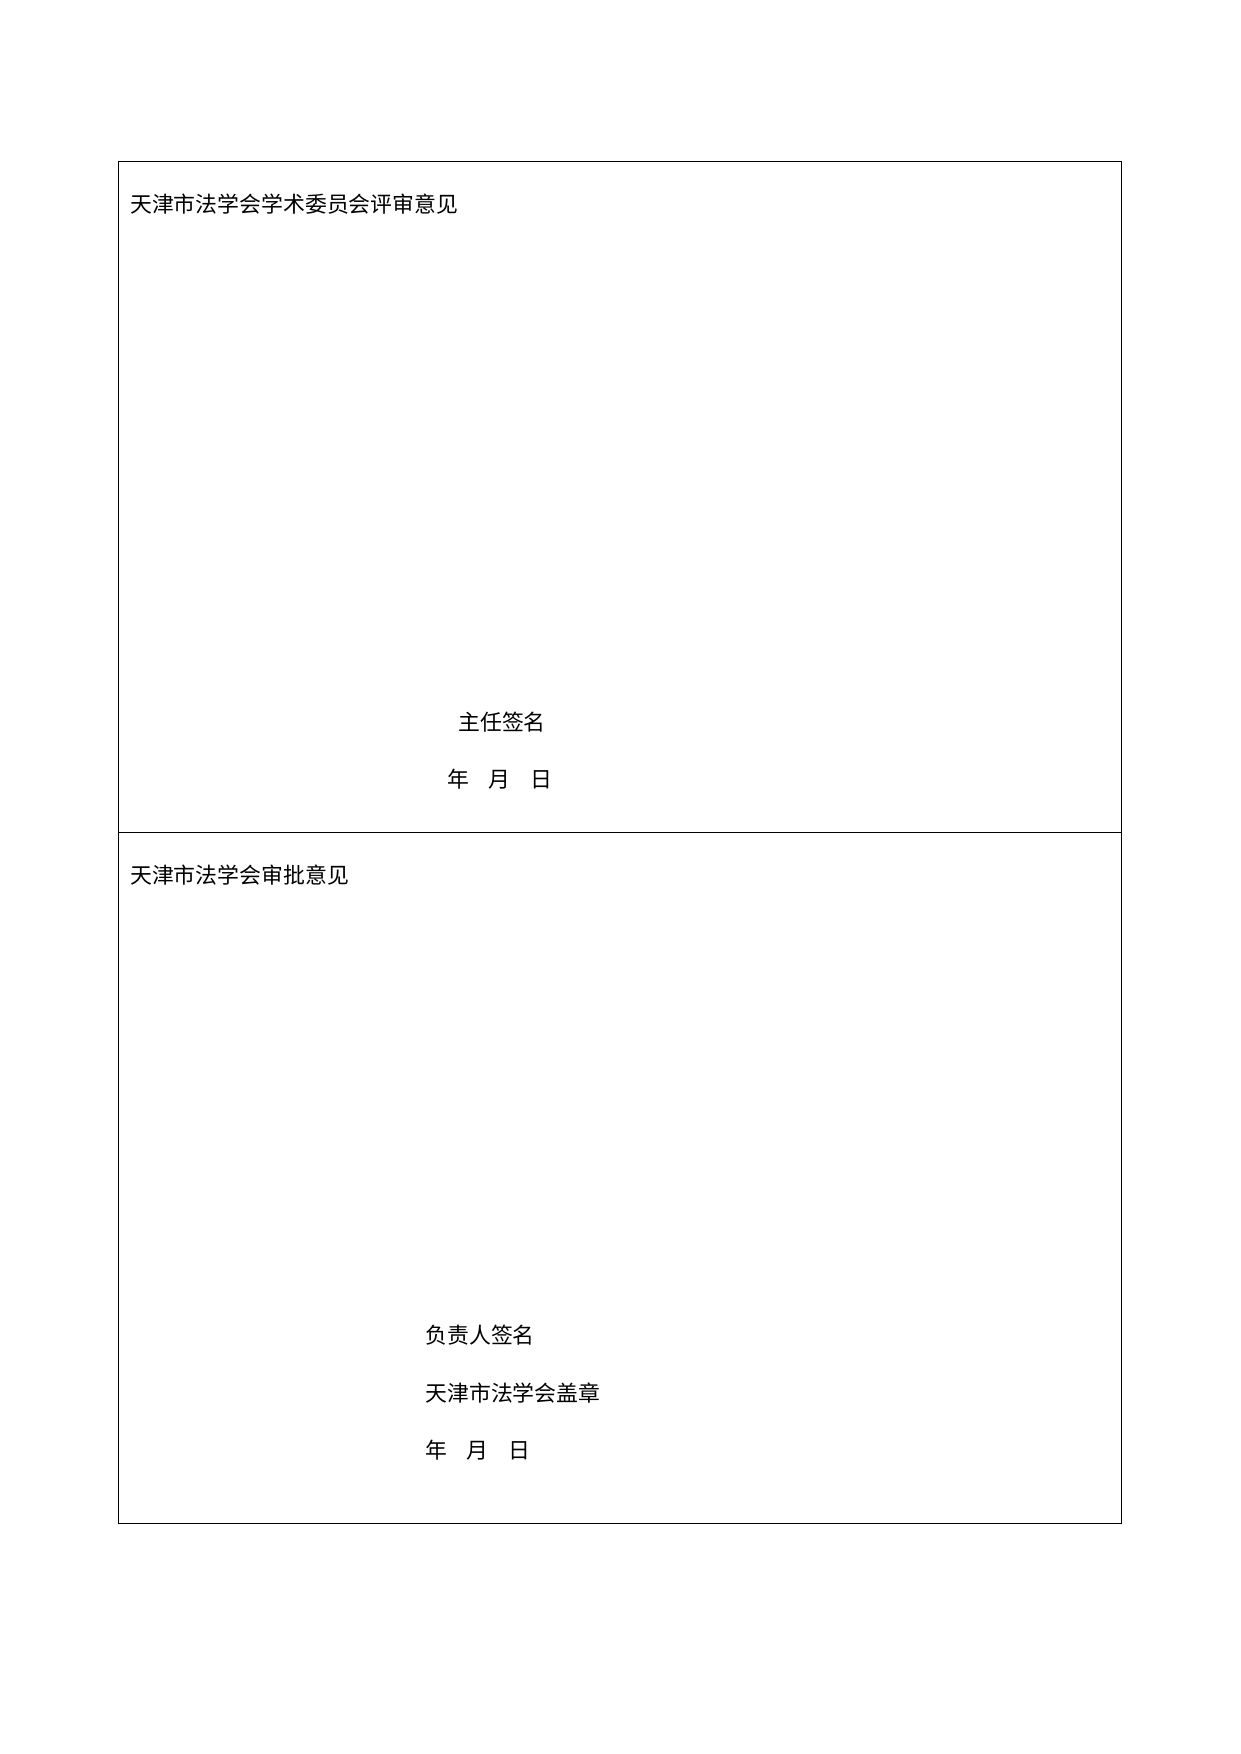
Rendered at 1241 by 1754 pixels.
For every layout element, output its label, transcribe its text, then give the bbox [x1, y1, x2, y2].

table_cell 天津市法学会学术委员会评审意见 主任签名 年 月 日 [119, 162, 1121, 832]
table_cell 天津市法学会审批意见 负责人签名 天津市法学会盖章 年 月 日 [119, 833, 1121, 1523]
